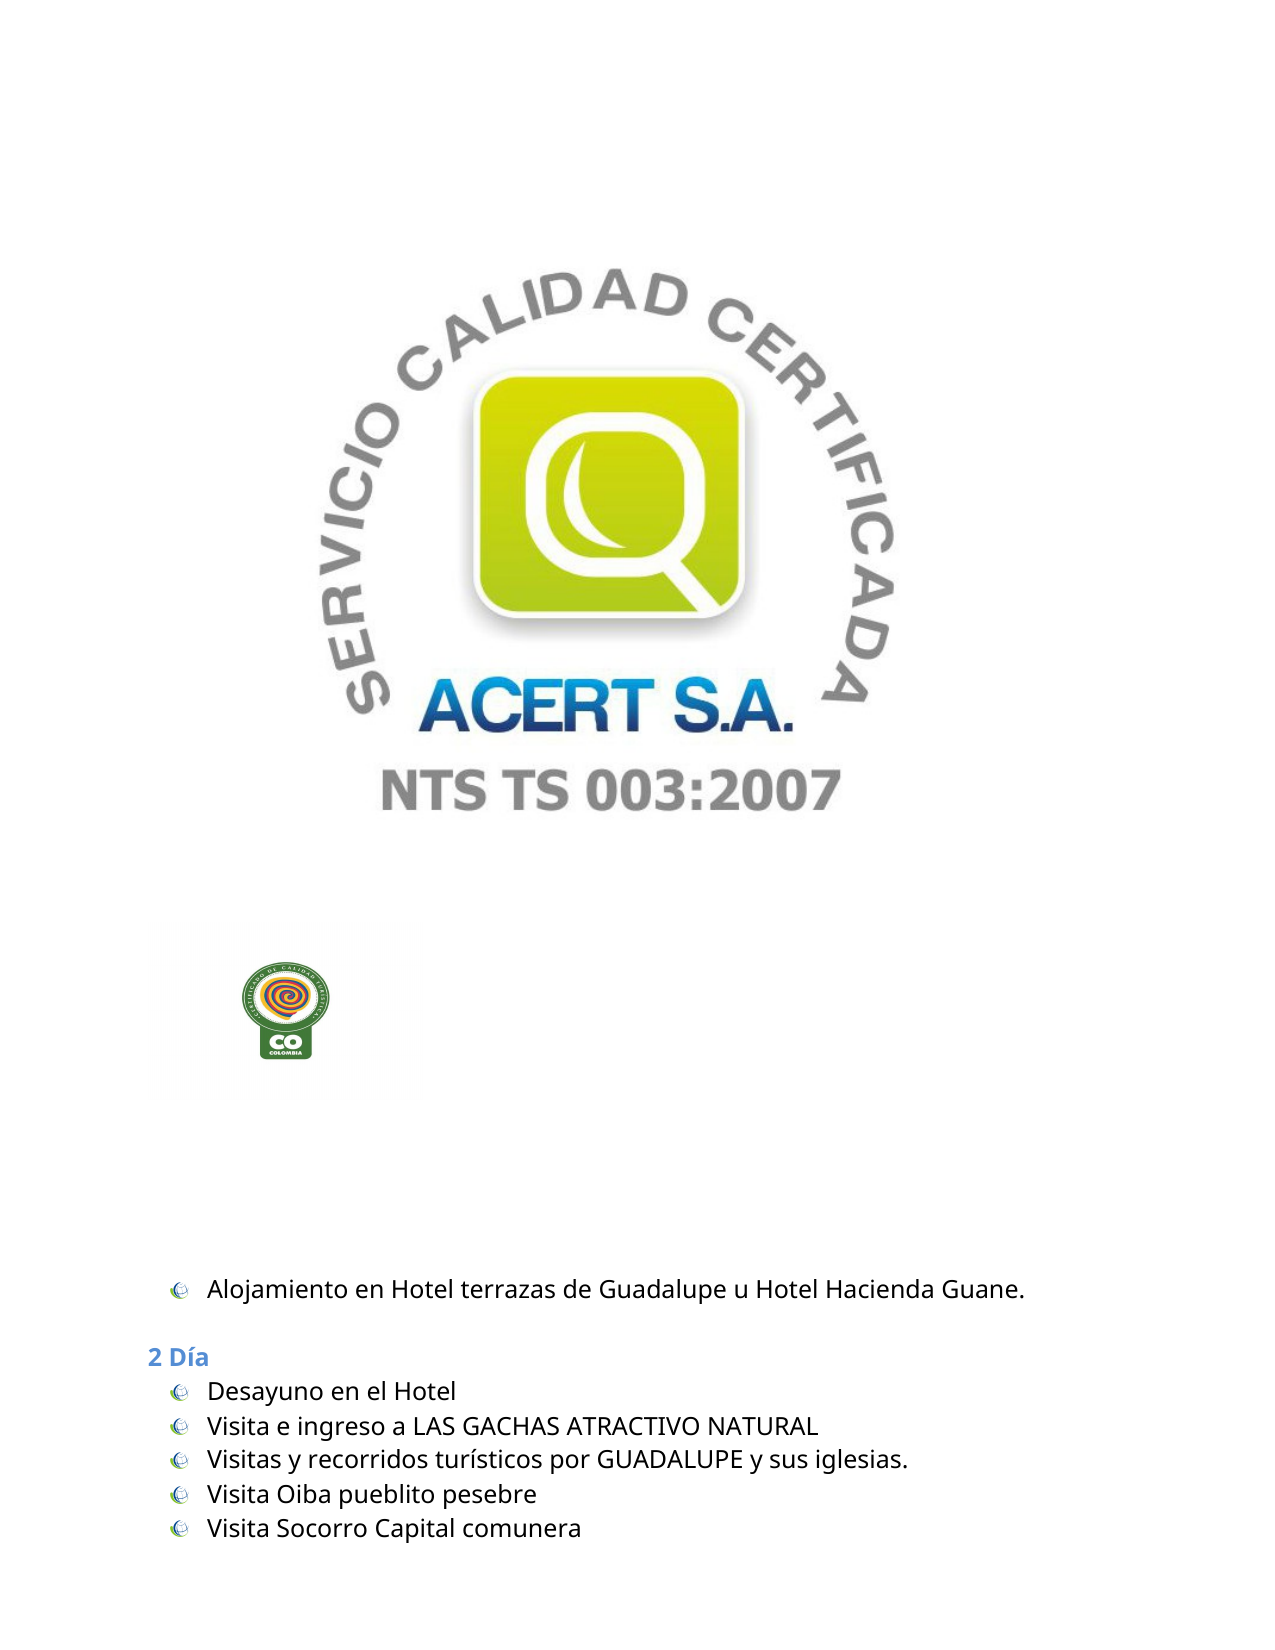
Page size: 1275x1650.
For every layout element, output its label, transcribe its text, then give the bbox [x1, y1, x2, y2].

picture [170, 1452, 189, 1469]
text 2 Día [148, 1340, 1137, 1374]
list Visitas y recorridos turísticos por GUADALUPE y sus iglesias. [169, 1442, 1137, 1476]
picture [170, 1282, 189, 1299]
list Desayuno en el Hotel [169, 1374, 1137, 1408]
list Alojamiento en Hotel terrazas de Guadalupe u Hotel Hacienda Guane. [169, 1272, 1137, 1306]
picture [147, 87, 1069, 1272]
picture [170, 1384, 189, 1401]
list Visita e ingreso a LAS GACHAS ATRACTIVO NATURAL [169, 1408, 1137, 1442]
picture [170, 1418, 189, 1435]
picture [170, 1520, 189, 1537]
list Visita Oiba pueblito pesebre [169, 1476, 1137, 1510]
list Visita Socorro Capital comunera [169, 1510, 1137, 1544]
picture [170, 1486, 189, 1504]
